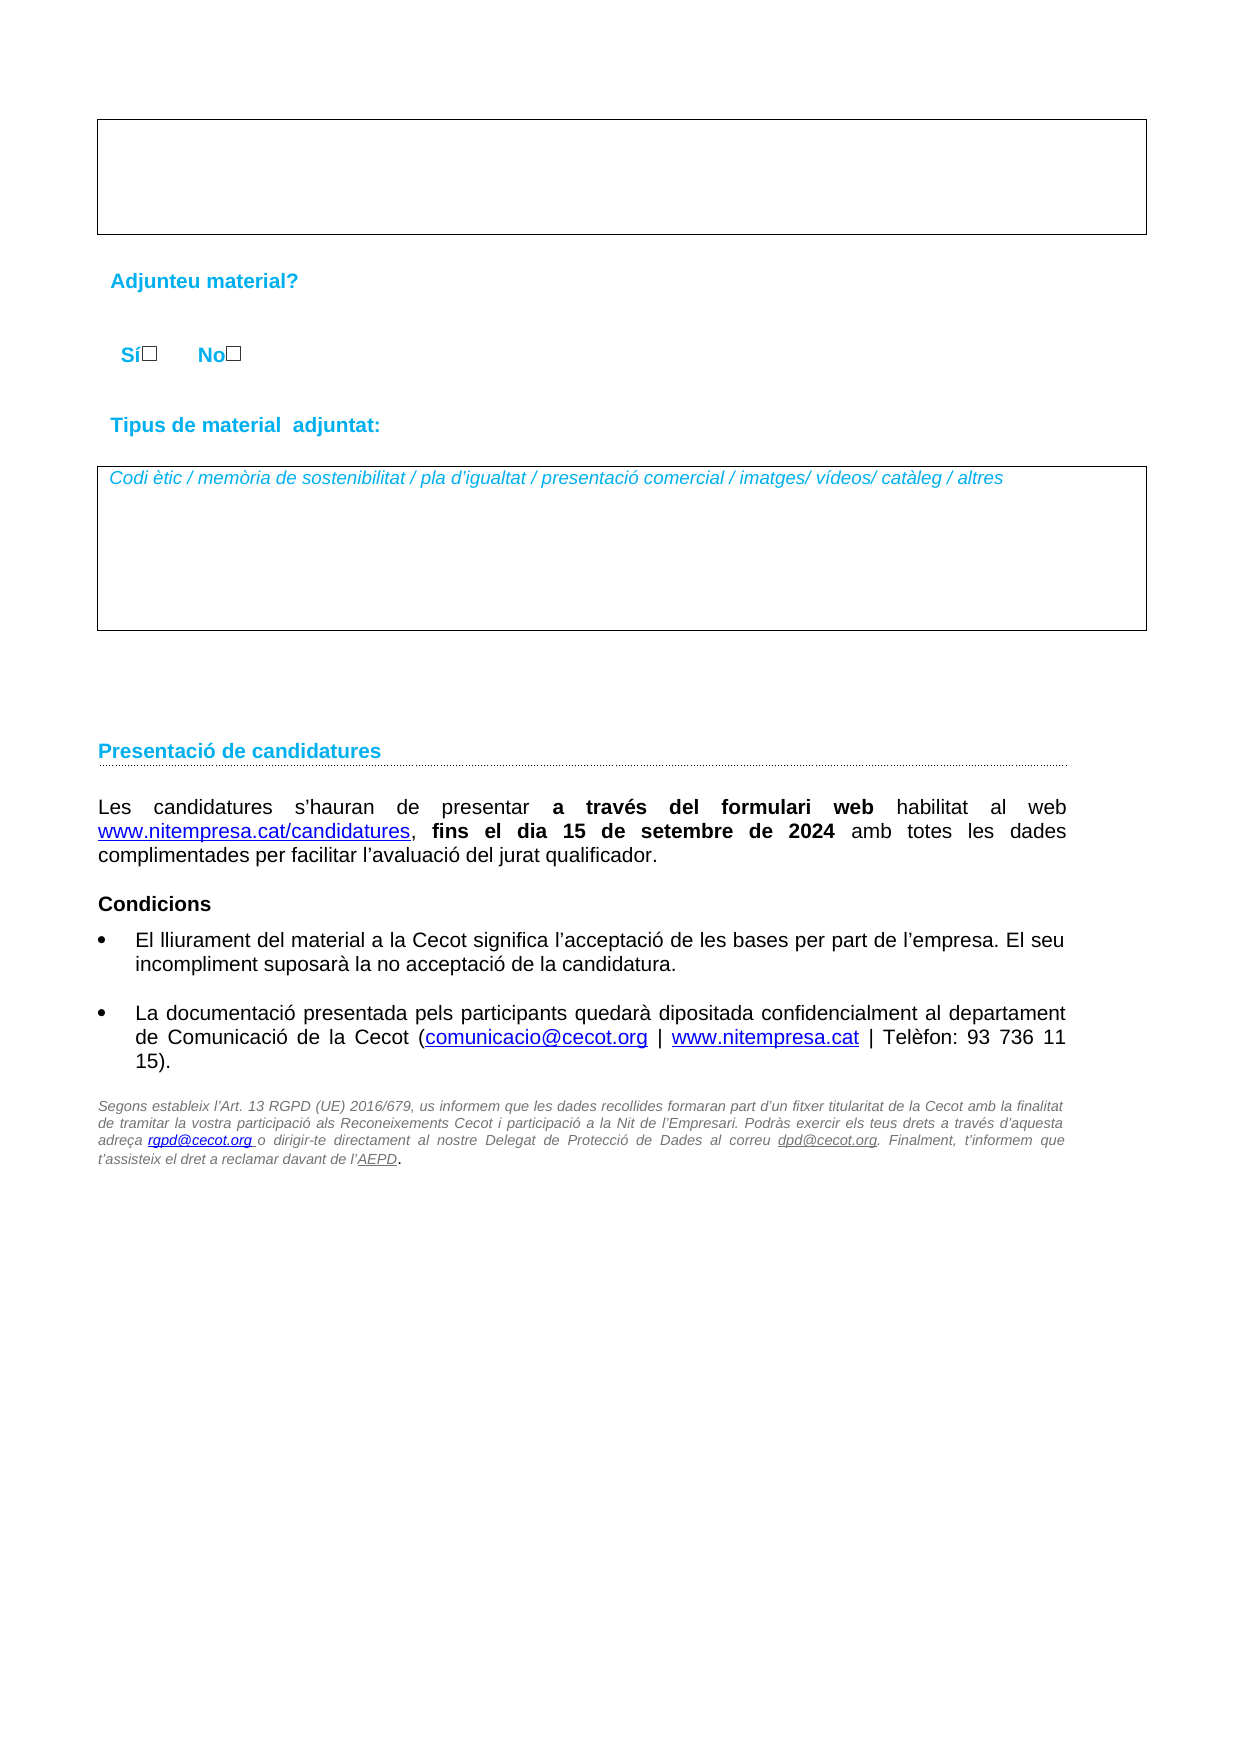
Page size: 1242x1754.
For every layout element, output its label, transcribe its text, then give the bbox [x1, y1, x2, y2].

text Tipus de material adjuntat: [110, 413, 1067, 437]
table_header Codi ètic / memòria de sostenibilitat / pla d’igualtat / presentació comercial / imatges/ vídeos/ catàleg / altres [98, 467, 1146, 630]
text Presentació de candidatures [98, 739, 1067, 766]
text Condicions [98, 892, 1067, 916]
text Sí No [121, 343, 1067, 367]
table_header [98, 120, 1146, 233]
list La documentació presentada pels participants quedarà dipositada confidencialment al departament de Comunicació de la Cecot (comunicacio@cecot.org | www.nitempresa.cat | Telèfon: 93 736 11 15). [98, 1001, 1067, 1073]
text Adjunteu material? [110, 269, 1067, 293]
list El lliurament del material a la Cecot significa l’acceptació de les bases per part de l’empresa. El seu incompliment suposarà la no acceptació de la candidatura. [98, 928, 1067, 976]
text Segons estableix l’Art. 13 RGPD (UE) 2016/679, us informem que les dades recollides formaran part d’un fitxer titularitat de la Cecot amb la finalitat de tramitar la vostra participació als Reconeixements Cecot i participació a la Nit de l’Empresari. Podràs exercir els teus drets a través d’aquesta adreça rgpd@cecot.org o dirigir-te directament al nostre Delegat de Protecció de Dades al correu dpd@cecot.org. Finalment, t’informem que t’assisteix el dret a reclamar davant de l’AEPD. [98, 1098, 1067, 1168]
text Les candidatures s’hauran de presentar a través del formulari web habilitat al web www.nitempresa.cat/candidatures, fins el dia 15 de setembre de 2024 amb totes les dades complimentades per facilitar l’avaluació del jurat qualificador. [98, 795, 1067, 867]
